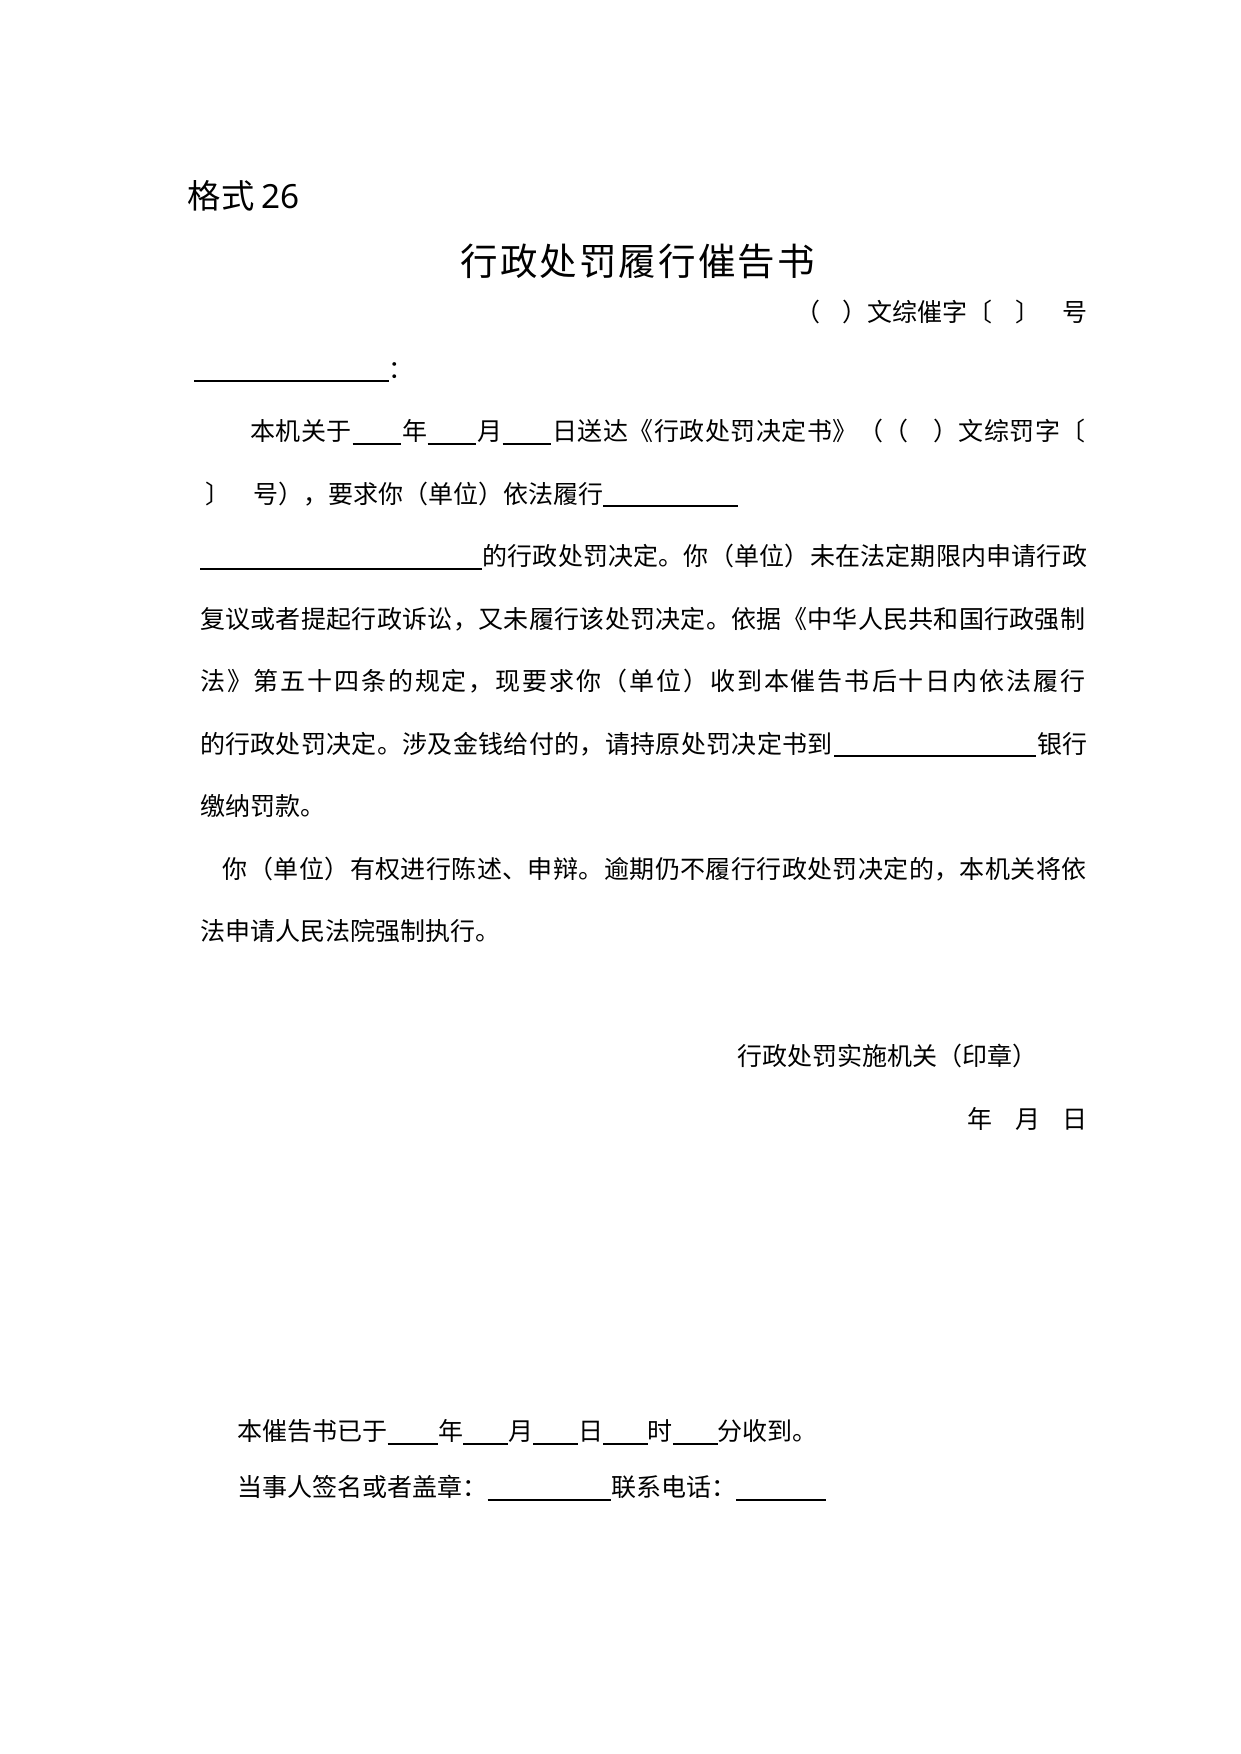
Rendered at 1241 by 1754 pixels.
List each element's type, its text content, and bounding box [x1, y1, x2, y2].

text 行政处罚实施机关（印章） [187, 1016, 1037, 1078]
text 的行政处罚决定。你（单位）未在法定期限内申请行政复议或者提起行政诉讼，又未履行该处罚决定。依据《中华人民共和国行政强制法》第五十四条的规定，现要求你（单位）收到本催告书后十日内依法履行 的行政处罚决定。涉及金钱给付的，请持原处罚决定书到 银行缴纳罚款。 [200, 516, 1087, 828]
text 年 月 日 [187, 1078, 1087, 1141]
text 本催告书已于 年 月 日 时 分收到。 [187, 1391, 1087, 1453]
text 本机关于 年 月 日送达《行政处罚决定书》（（ ）文综罚字〔 〕 号），要求你（单位）依法履行 [200, 391, 1087, 516]
text 你（单位）有权进行陈述、申辩。逾期仍不履行行政处罚决定的，本机关将依法申请人民法院强制执行。 [187, 828, 1087, 953]
text （ ）文综催字〔 〕 号 [187, 292, 1087, 328]
text 行政处罚履行催告书 [187, 227, 1087, 292]
text ： [187, 328, 1087, 391]
text 当事人签名或者盖章： 联系电话： [187, 1453, 1087, 1518]
text 格式26 [187, 162, 1087, 227]
